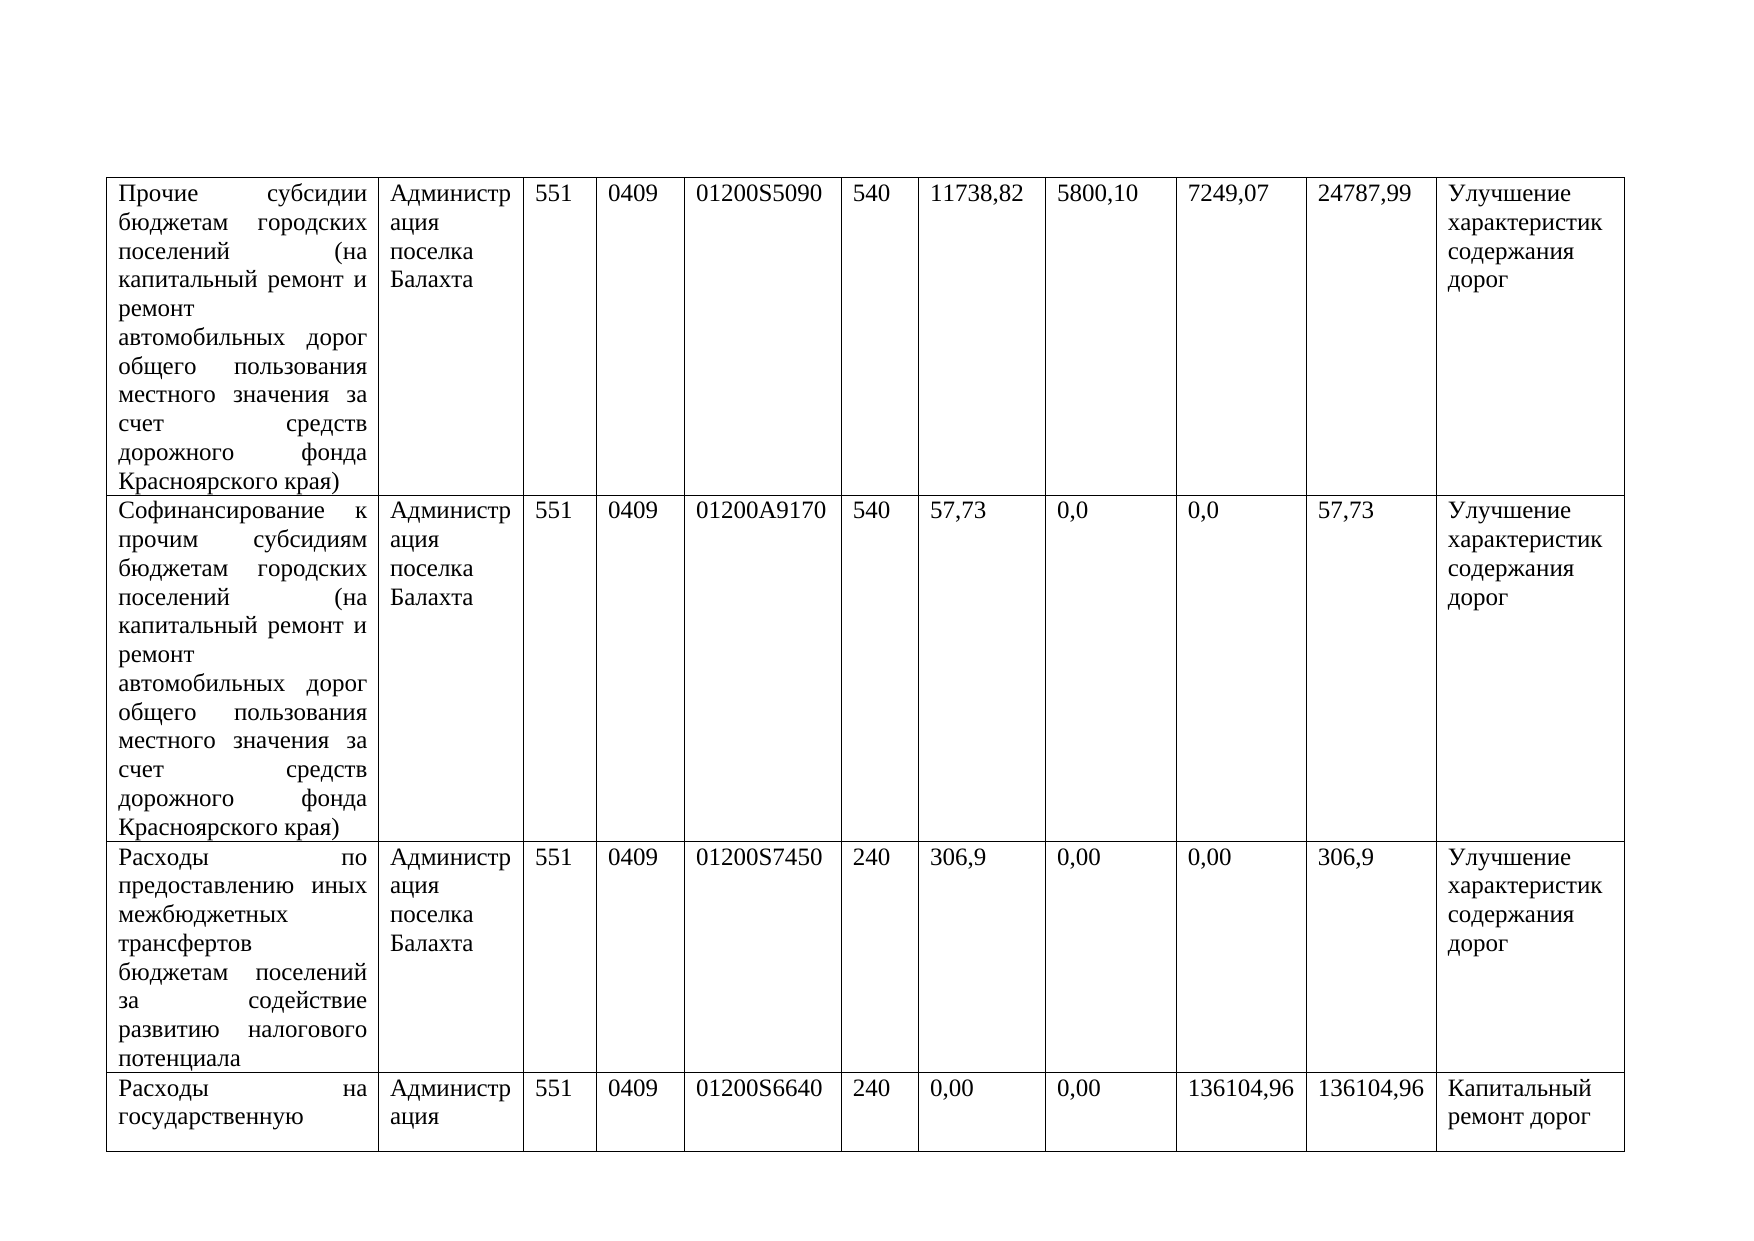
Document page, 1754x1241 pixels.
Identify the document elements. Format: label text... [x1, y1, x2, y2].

table_cell 540 [842, 178, 918, 494]
table_cell 0409 [597, 496, 684, 841]
table_cell 5800,10 [1046, 178, 1176, 494]
table_cell 57,73 [1307, 496, 1436, 841]
table_cell Улучшение характеристик содержания дорог [1437, 496, 1624, 841]
table_cell 540 [842, 496, 918, 841]
table_cell 11738,82 [919, 178, 1045, 494]
table_cell 240 [842, 842, 918, 1072]
table_cell 551 [524, 842, 596, 1072]
table_cell 57,73 [919, 496, 1045, 841]
table_cell Администрация поселка Балахта [379, 842, 523, 1072]
table_cell 0,00 [1046, 1073, 1176, 1151]
table_cell 551 [524, 1073, 596, 1151]
table_cell Cофинансирование к прочим субсидиям бюджетам городских поселений (на капитальный ремонт и ремонт автомобильных дорог общего пользования местного значения за счет средств дорожного фонда Красноярского края) [107, 496, 378, 841]
table_cell 240 [842, 1073, 918, 1151]
table_cell Администрация поселка Балахта [379, 496, 523, 841]
table_cell 0409 [597, 178, 684, 494]
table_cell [107, 1073, 378, 1151]
table_cell 551 [524, 496, 596, 841]
table_cell 01200S7450 [685, 842, 841, 1072]
table_cell 306,9 [1307, 842, 1436, 1072]
table_cell 0,00 [1046, 842, 1176, 1072]
table_cell 0,00 [1177, 842, 1306, 1072]
table_cell Расходы по предоставлению иных межбюджетных трансфертов бюджетам поселений за содействие развитию налогового потенциала [107, 842, 378, 1072]
table_cell 7249,07 [1177, 178, 1306, 494]
table_cell Улучшение характеристик содержания дорог [1437, 842, 1624, 1072]
table_cell 0409 [597, 1073, 684, 1151]
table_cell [379, 178, 523, 494]
table_cell 01200А9170 [685, 496, 841, 841]
table_cell 0,00 [919, 1073, 1045, 1151]
table_cell 0409 [597, 842, 684, 1072]
table_cell 551 [524, 178, 596, 494]
table_cell 0,0 [1046, 496, 1176, 841]
table_cell Прочие субсидии бюджетам городских поселений (на капитальный ремонт и ремонт автомобильных дорог общего пользования местного значения за счет средств дорожного фонда Красноярского края) [107, 178, 378, 494]
table_cell 306,9 [919, 842, 1045, 1072]
table_cell 0,0 [1177, 496, 1306, 841]
table_cell 136104,96 [1307, 1073, 1436, 1151]
table_cell 24787,99 [1307, 178, 1436, 494]
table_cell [1437, 1073, 1624, 1151]
table_cell 01200S6640 [685, 1073, 841, 1151]
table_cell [379, 1073, 523, 1151]
table_cell 01200S5090 [685, 178, 841, 494]
table_cell 136104,96 [1177, 1073, 1306, 1151]
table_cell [1437, 178, 1624, 494]
